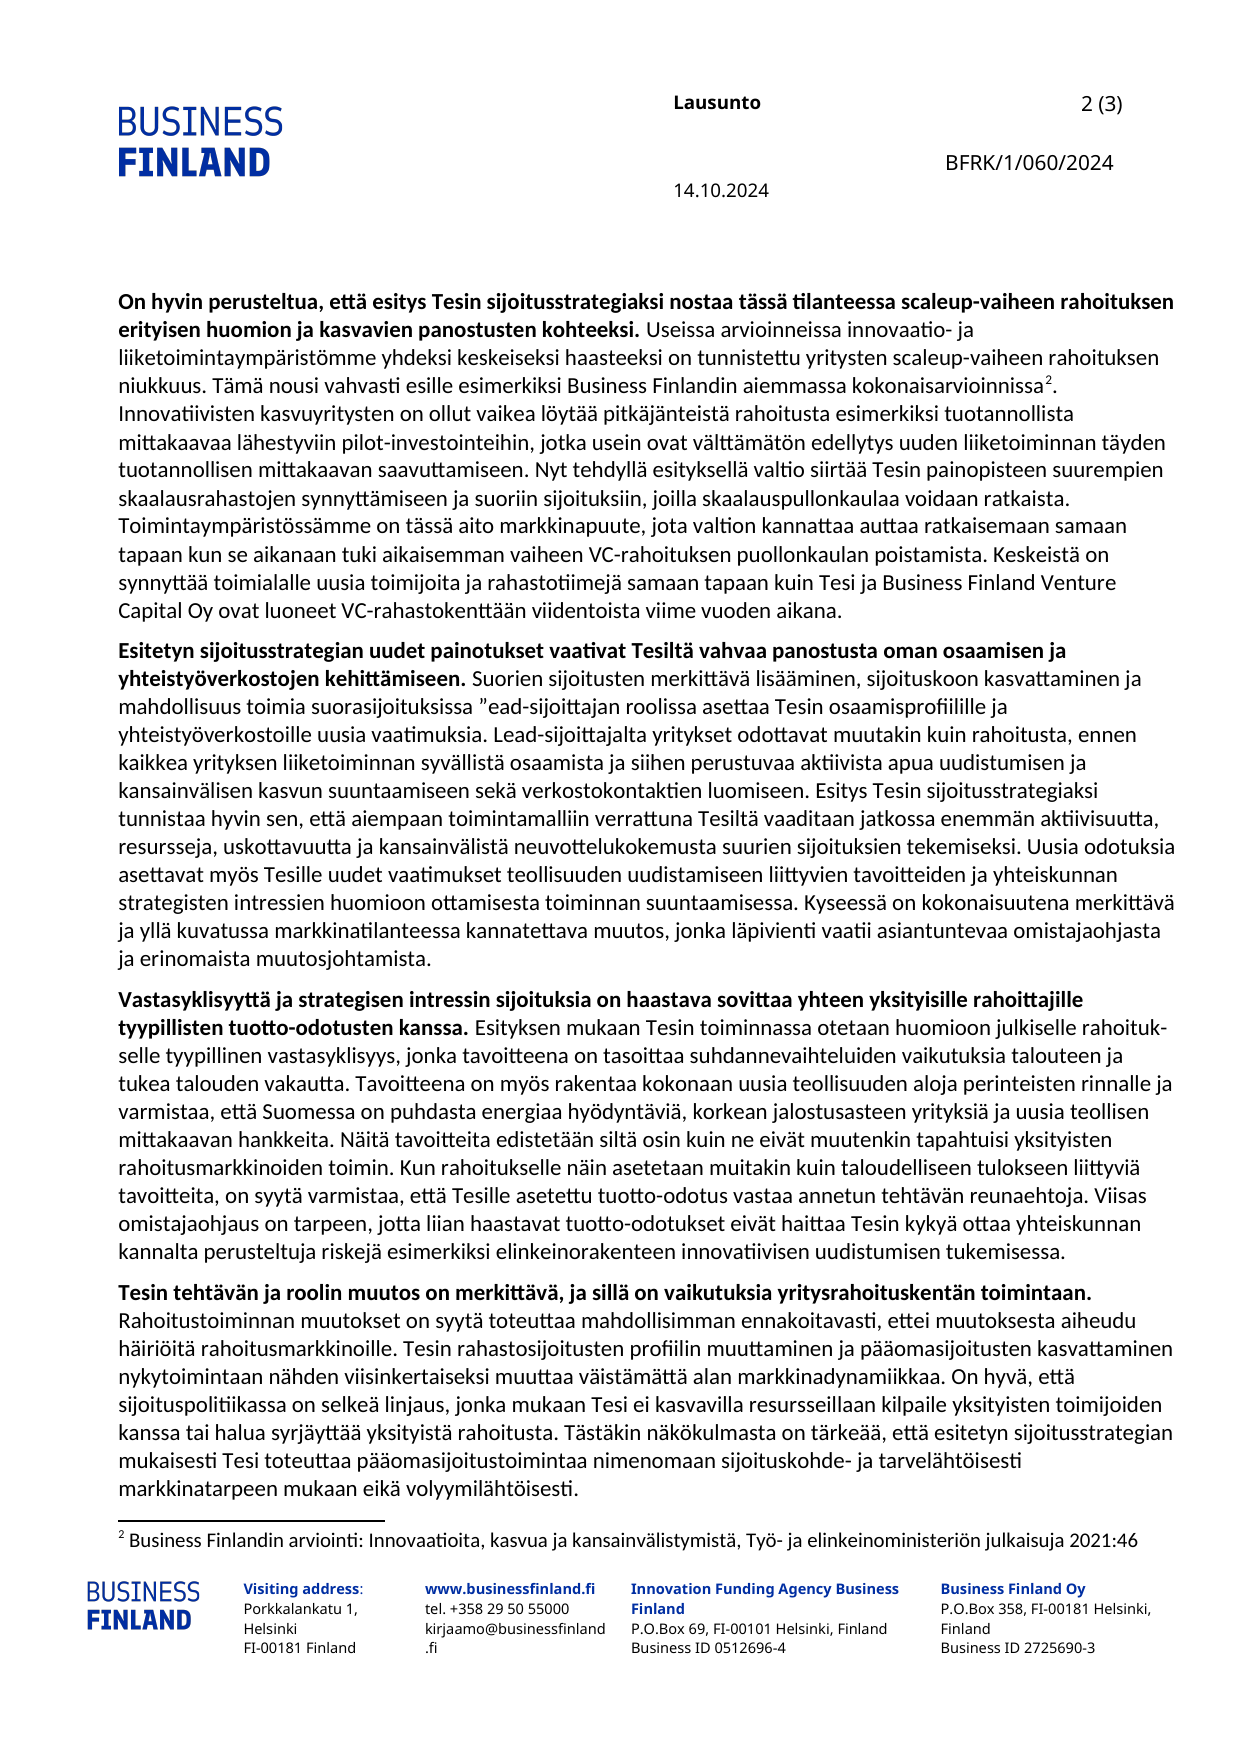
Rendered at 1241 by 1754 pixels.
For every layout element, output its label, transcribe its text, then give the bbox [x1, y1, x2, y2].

picture [87, 1581, 200, 1630]
text Esitetyn sijoitusstrategian uudet painotukset vaativat Tesiltä vahvaa panostusta oman osaamisen ja yhteistyöverkostojen kehittämiseen. Suorien sijoitusten merkittävä lisääminen, sijoituskoon kasvattaminen ja mahdollisuus toimia suorasijoituksissa ”ead-sijoittajan roolissa asettaa Tesin osaamisprofiilille ja yhteistyöverkostoille uusia vaatimuksia. Lead-sijoittajalta yritykset odottavat muutakin kuin rahoitusta, ennen kaikkea yrityksen liiketoiminnan syvällistä osaamista ja siihen perustuvaa aktiivista apua uudistumisen ja kansainvälisen kasvun suuntaamiseen sekä verkostokontaktien luomiseen. Esitys Tesin sijoitusstrategiaksi tunnistaa hyvin sen, että aiempaan toimintamalliin verrattuna Tesiltä vaaditaan jatkossa enemmän aktiivisuutta, resursseja, uskottavuutta ja kansainvälistä neuvottelukokemusta suurien sijoituksien tekemiseksi. Uusia odotuksia asettavat myös Tesille uudet vaatimukset teollisuuden uudistamiseen liittyvien tavoitteiden ja yhteiskunnan strategisten intressien huomioon ottamisesta toiminnan suuntaamisessa. Kyseessä on kokonaisuutena merkittävä ja yllä kuvatussa markkinatilanteessa kannatettava muutos, jonka läpivienti vaatii asiantuntevaa omistajaohjasta ja erinomaista muutosjohtamista. [118, 636, 1181, 972]
picture [119, 106, 283, 177]
text Tesin tehtävän ja roolin muutos on merkittävä, ja sillä on vaikutuksia yritysrahoituskentän toimintaan. Rahoitustoiminnan muutokset on syytä toteuttaa mahdollisimman ennakoitavasti, ettei muutoksesta aiheudu häiriöitä rahoitusmarkkinoille. Tesin rahastosijoitusten profiilin muuttaminen ja pääomasijoitusten kasvattaminen nykytoimintaan nähden viisinkertaiseksi muuttaa väistämättä alan markkinadynamiikkaa. On hyvä, että sijoituspolitiikassa on selkeä linjaus, jonka mukaan Tesi ei kasvavilla resursseillaan kilpaile yksityisten toimijoiden kanssa tai halua syrjäyttää yksityistä rahoitusta. Tästäkin näkökulmasta on tärkeää, että esitetyn sijoitusstrategian mukaisesti Tesi toteuttaa pääomasijoitustoimintaa nimenomaan sijoituskohde- ja tarvelähtöisesti markkinatarpeen mukaan eikä volyymilähtöisesti. [118, 1278, 1181, 1502]
text Vastasyklisyyttä ja strategisen intressin sijoituksia on haastava sovittaa yhteen yksityisille rahoittajille tyypillisten tuotto-odotusten kanssa. Esityksen mukaan Tesin toiminnassa otetaan huomioon julkiselle rahoituk-selle tyypillinen vastasyklisyys, jonka tavoitteena on tasoittaa suhdannevaihteluiden vaikutuksia talouteen ja tukea talouden vakautta. Tavoitteena on myös rakentaa kokonaan uusia teollisuuden aloja perinteisten rinnalle ja varmistaa, että Suomessa on puhdasta energiaa hyödyntäviä, korkean jalostusasteen yrityksiä ja uusia teollisen mittakaavan hankkeita. Näitä tavoitteita edistetään siltä osin kuin ne eivät muutenkin tapahtuisi yksityisten rahoitusmarkkinoiden toimin. Kun rahoitukselle näin asetetaan muitakin kuin taloudelliseen tulokseen liittyviä tavoitteita, on syytä varmistaa, että Tesille asetettu tuotto-odotus vastaa annetun tehtävän reunaehtoja. Viisas omistajaohjaus on tarpeen, jotta liian haastavat tuotto-odotukset eivät haittaa Tesin kykyä ottaa yhteiskunnan kannalta perusteltuja riskejä esimerkiksi elinkeinorakenteen innovatiivisen uudistumisen tukemisessa. [118, 985, 1181, 1265]
text On hyvin perusteltua, että esitys Tesin sijoitusstrategiaksi nostaa tässä tilanteessa scaleup-vaiheen rahoituksen erityisen huomion ja kasvavien panostusten kohteeksi. Useissa arvioinneissa innovaatio- ja liiketoimintaympäristömme yhdeksi keskeiseksi haasteeksi on tunnistettu yritysten scaleup-vaiheen rahoituksen niukkuus. Tämä nousi vahvasti esille esimerkiksi Business Finlandin aiemmassa kokonaisarvioinnissa. Innovatiivisten kasvuyritysten on ollut vaikea löytää pitkäjänteistä rahoitusta esimerkiksi tuotannollista mittakaavaa lähestyviin pilot-investointeihin, jotka usein ovat välttämätön edellytys uuden liiketoiminnan täyden tuotannollisen mittakaavan saavuttamiseen. Nyt tehdyllä esityksellä valtio siirtää Tesin painopisteen suurempien skaalausrahastojen synnyttämiseen ja suoriin sijoituksiin, joilla skaalauspullonkaulaa voidaan ratkaista. Toimintaympäristössämme on tässä aito markkinapuute, jota valtion kannattaa auttaa ratkaisemaan samaan tapaan kun se aikanaan tuki aikaisemman vaiheen VC-rahoituksen puollonkaulan poistamista. Keskeistä on synnyttää toimialalle uusia toimijoita ja rahastotiimejä samaan tapaan kuin Tesi ja Business Finland Venture Capital Oy ovat luoneet VC-rahastokenttään viidentoista viime vuoden aikana. [118, 287, 1181, 624]
